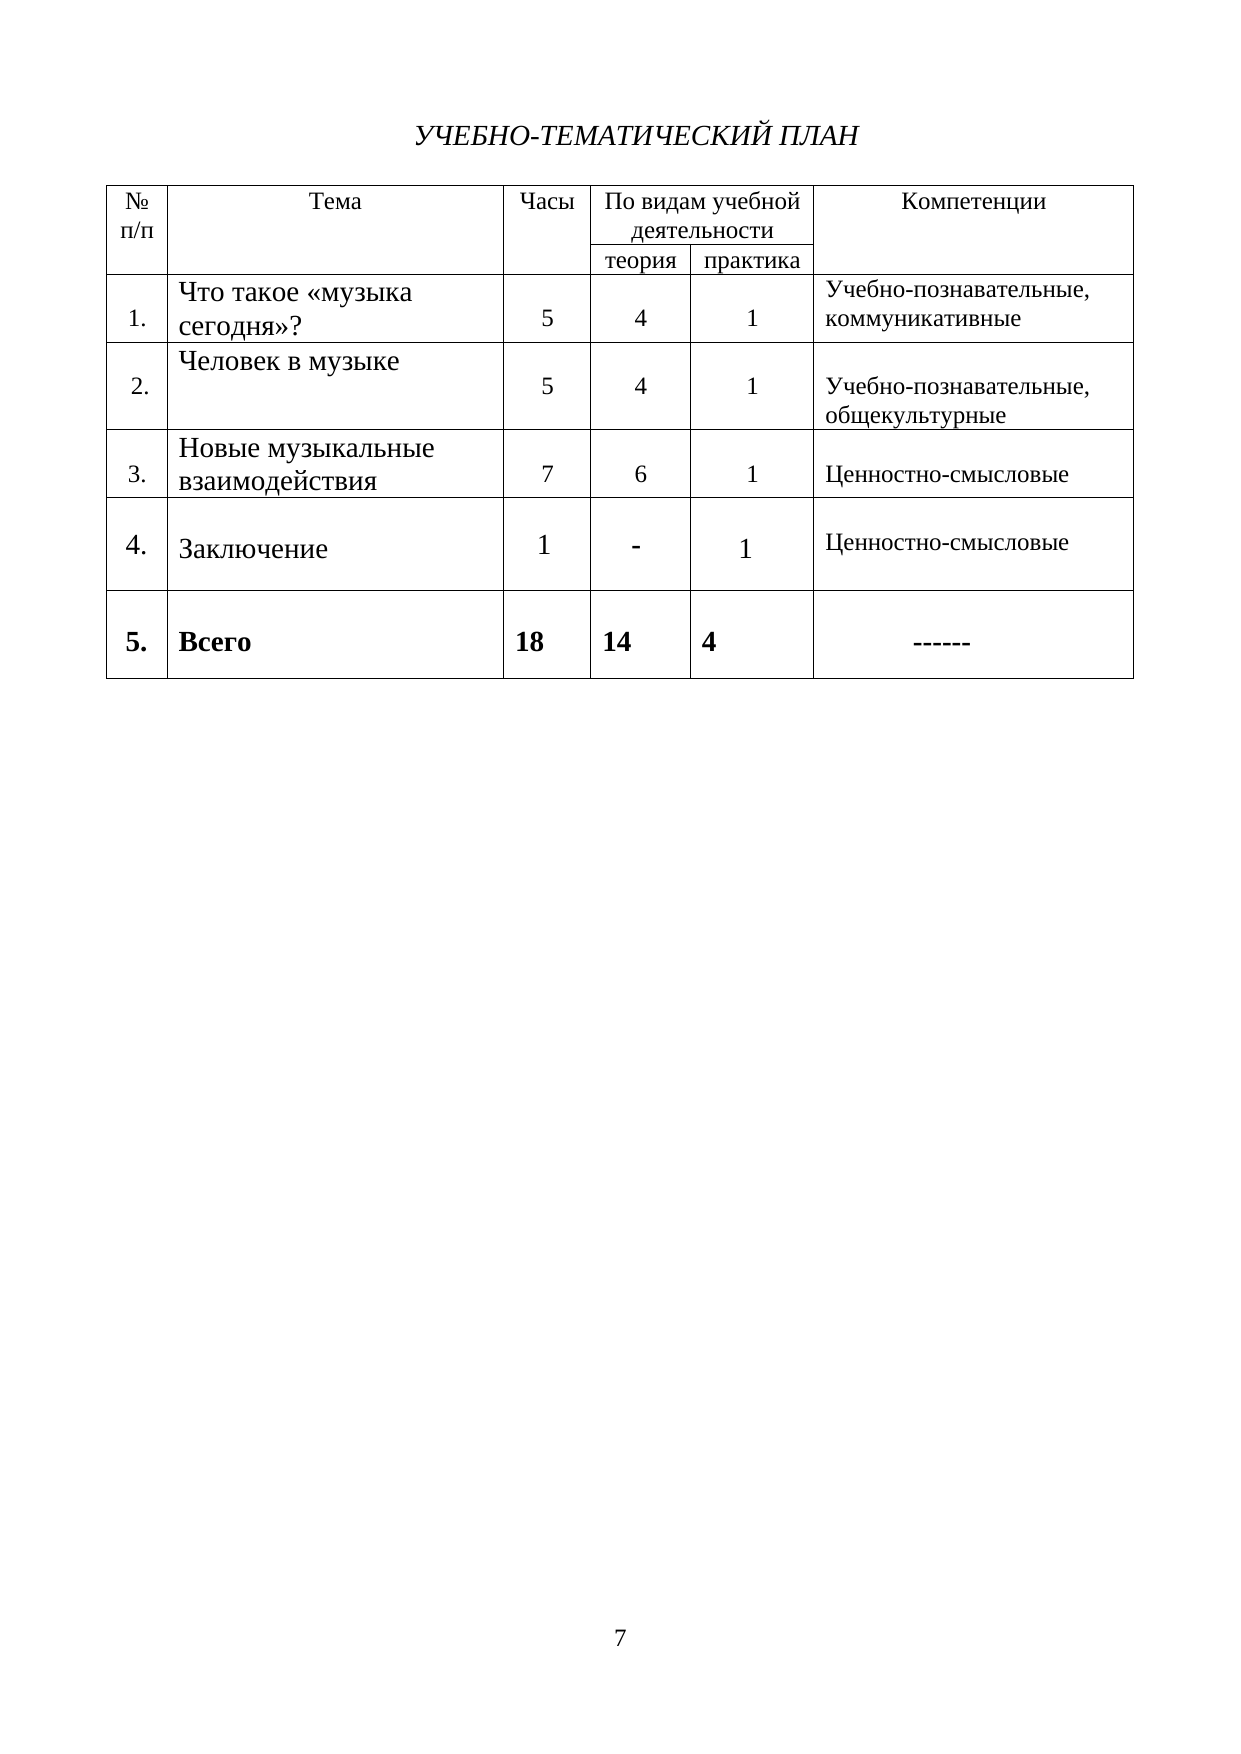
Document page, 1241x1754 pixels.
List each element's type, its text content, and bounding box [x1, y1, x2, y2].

table_cell 1 [691, 498, 813, 590]
table_cell Ценностно-смысловые [814, 430, 1133, 497]
table_cell 4. [107, 498, 167, 590]
table_cell Всего [168, 591, 503, 678]
table_cell 4 [591, 343, 690, 429]
table_cell 1. [107, 275, 167, 342]
table_cell Учебно-познавательные, общекультурные [814, 343, 1133, 429]
table_cell 1 [691, 275, 813, 342]
table_cell 2. [107, 343, 167, 429]
table_cell Человек в музыке [168, 343, 503, 429]
table_cell практика [691, 245, 813, 273]
table_cell 4 [591, 275, 690, 342]
table_cell 5. [107, 591, 167, 678]
table_header Тема [168, 186, 503, 273]
table_cell Новые музыкальные взаимодействия [168, 430, 503, 497]
table_header Часы [504, 186, 590, 273]
table_cell 18 [504, 591, 590, 678]
table_cell 5 [504, 343, 590, 429]
table_cell Учебно-познавательные, коммуникативные [814, 275, 1133, 342]
table_header По видам учебной деятельности [591, 186, 813, 244]
table_cell 4 [691, 591, 813, 678]
table_cell Что такое «музыка сегодня»? [168, 275, 503, 342]
table_cell 6 [591, 430, 690, 497]
text УЧЕБНО-ТЕМАТИЧЕСКИЙ ПЛАН [339, 118, 1122, 152]
table_cell 5 [504, 275, 590, 342]
table_cell 7 [504, 430, 590, 497]
table_cell Заключение [168, 498, 503, 590]
table_cell 14 [591, 591, 690, 678]
table_cell Ценностно-смысловые [814, 498, 1133, 590]
table_cell теория [591, 245, 690, 273]
table_header Компетенции [814, 186, 1133, 273]
table_cell 1 [691, 343, 813, 429]
table_cell 1 [691, 430, 813, 497]
table_header № п/п [107, 186, 167, 273]
table_cell 3. [107, 430, 167, 497]
table_cell 1 [504, 498, 590, 590]
table_cell - [591, 498, 690, 590]
table_cell ------ [814, 591, 1133, 678]
